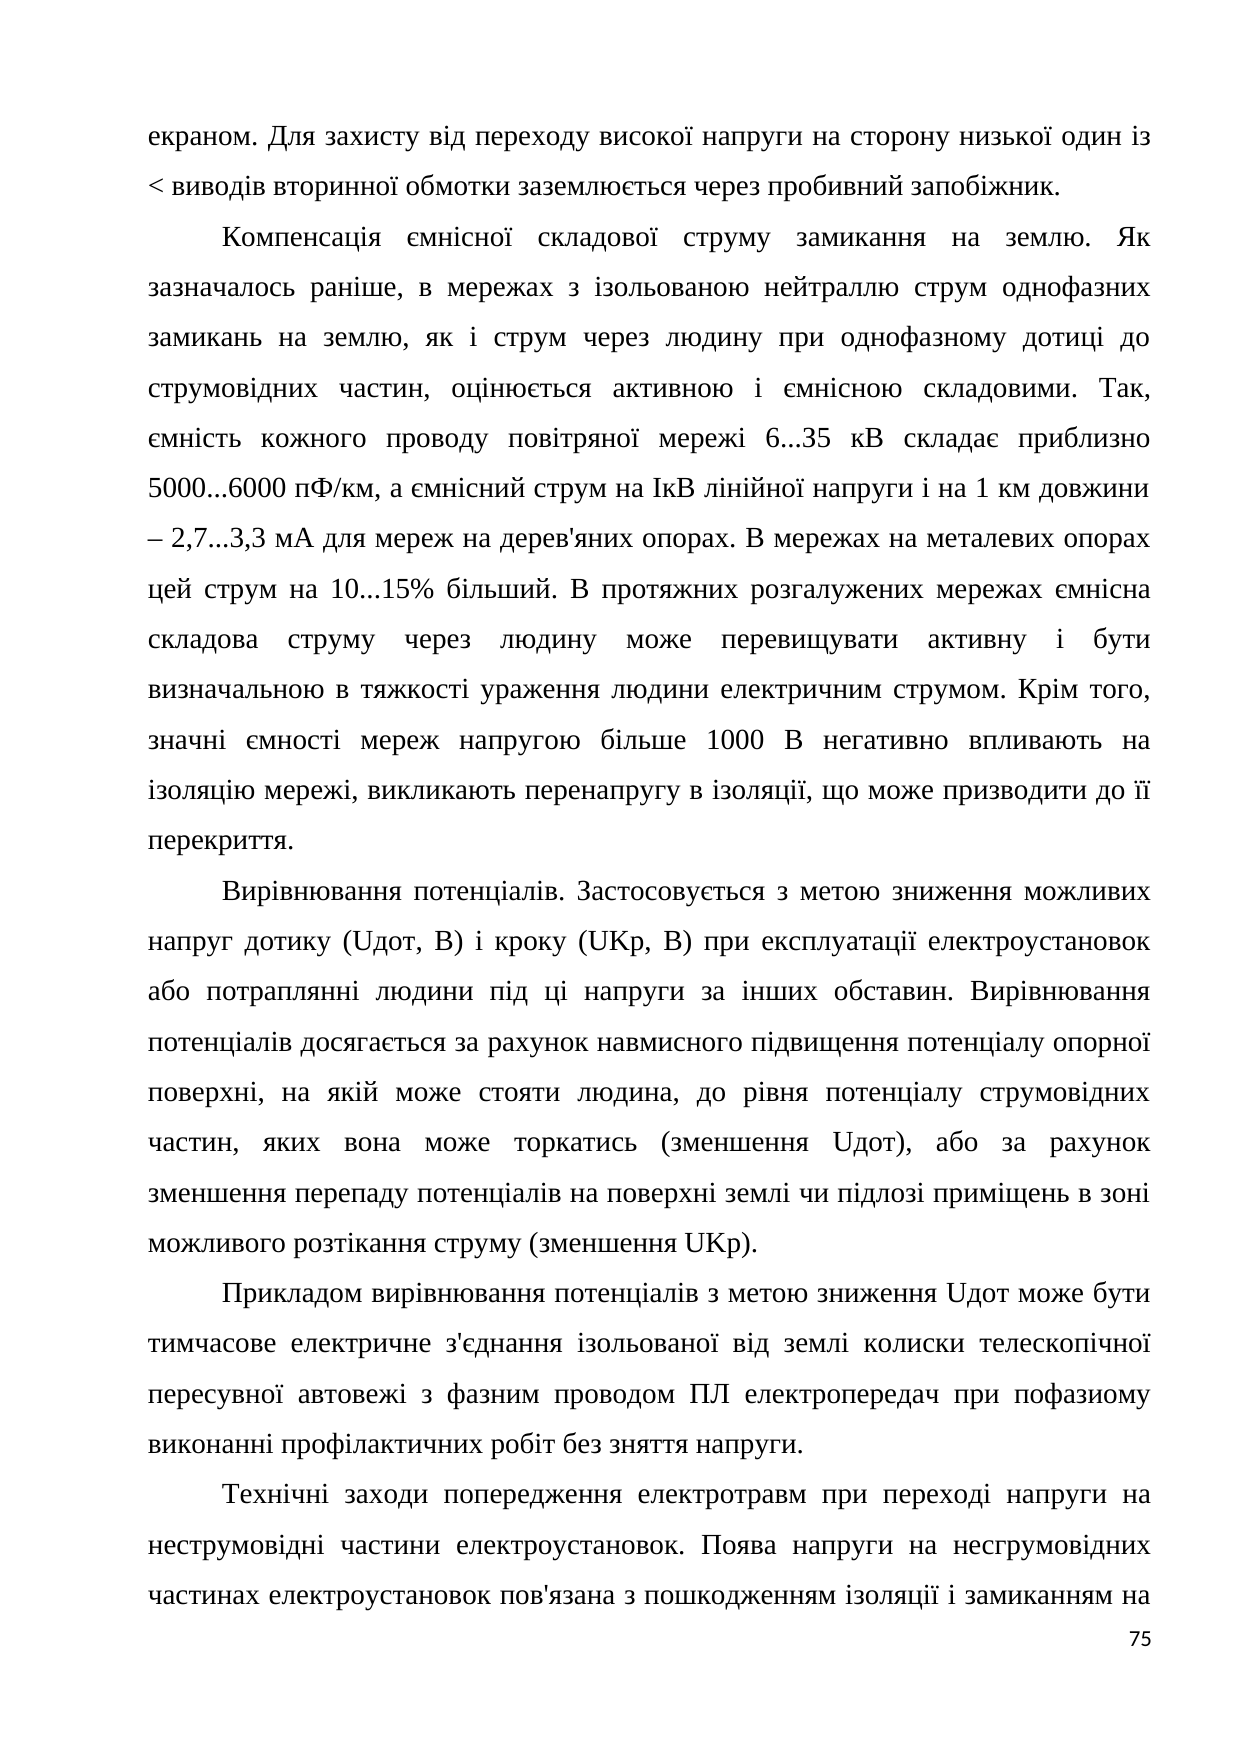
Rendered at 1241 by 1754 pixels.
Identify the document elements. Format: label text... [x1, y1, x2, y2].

text Компенсація ємнісної складової струму замикання на землю. Як зазначалось раніше, в мережах з ізольованою нейтраллю струм однофазних замикань на землю, як і струм через людину при однофазному дотиці до струмовідних частин, оцінюється активною і ємнісною складовими. Так, ємність кожного проводу повітряної мережі 6...З5 кВ складає приблизно 5000...6000 пФ/км, а ємнісний струм на ІкВ лінійної напруги і на 1 км довжини – 2,7...3,3 мА для мереж на дерев'яних опорах. В мережах на металевих опорах цей струм на 10...15% більший. В протяжних розгалужених мережах ємнісна складова струму через людину може перевищувати активну і бути визначальною в тяжкості ураження людини електричним струмом. Крім того, значні ємності мереж напругою більше 1000 В негативно впливають на ізоляцію мережі, викликають перенапругу в ізоляції, що може призводити до її перекриття. [148, 219, 1152, 856]
text Прикладом вирівнювання потенціалів з метою зниження Uдот може бути тимчасове електричне з'єднання ізольованої від землі колиски телескопічної пересувної автовежі з фазним проводом ПЛ електропередач при пофазиому виконанні профілактичних робіт без зняття напруги. [148, 1275, 1152, 1460]
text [148, 1477, 1152, 1611]
text Вирівнювання потенціалів. Застосовується з метою зниження можливих напруг дотику (Uдот, В) і кроку (UKp, В) при експлуатації електроустановок або потраплянні людини під ці напруги за інших обставин. Вирівнювання потенціалів досягається за рахунок навмисного підвищення потенціалу опорної поверхні, на якій може стояти людина, до рівня потенціалу струмовідних частин, яких вона може торкатись (зменшення Uдот), або за рахунок зменшення перепаду потенціалів на поверхні землі чи підлозі приміщень в зоні можливого розтікання струму (зменшення UKp). [148, 873, 1152, 1258]
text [148, 118, 1152, 202]
